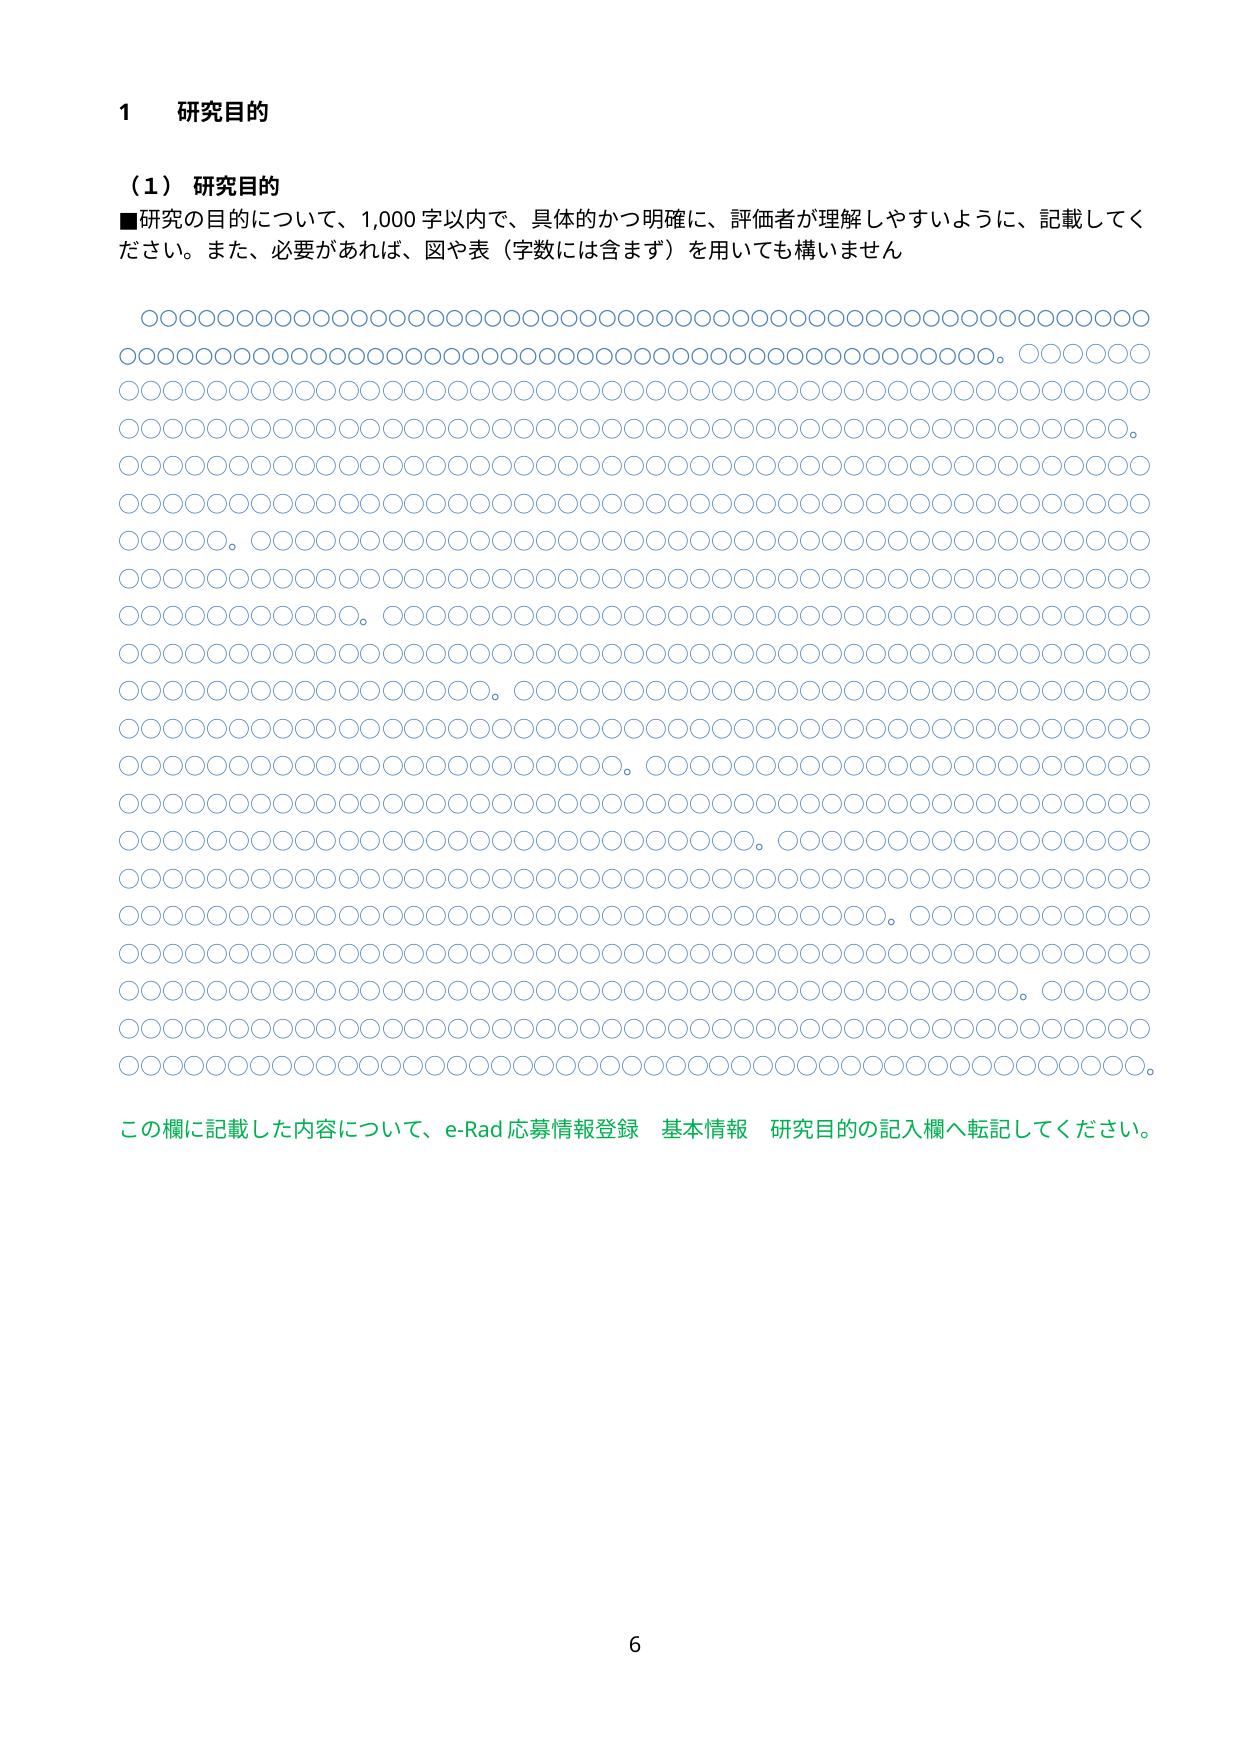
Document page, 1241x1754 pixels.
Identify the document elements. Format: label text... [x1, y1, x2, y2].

subtitle 1 研究目的 [118, 90, 1152, 128]
text ■研究の目的について、1,000字以内で、具体的かつ明確に、評価者が理解しやすいように、記載してください。また、必要があれば、図や表（字数には含まず）を用いても構いません [118, 202, 1152, 265]
text この欄に記載した内容について、e-Rad応募情報登録 基本情報 研究目的の記入欄へ転記してください。 [118, 1112, 1152, 1144]
text ○○○○○○○○○○○○○○○○○○○○○○○○○○○○○○○○○○○○○○○○○○○○○○○○○○○○○○○○○○○○○○○○○○○○○○○○○○○○○○○○○○○○○○○○○○○○○○○○○○○。○○○○○○○○○○○○○○○○○○○○○○○○○○○○○○○○○○○○○○○○○○○○○○○○○○○○○○○○○○○○○○○○○○○○○○○○○○○○○○○○○○○○○○○○○○○○○○○○○○○。○○○○○○○○○○○○○○○○○○○○○○○○○○○○○○○○○○○○○○○○○○○○○○○○○○○○○○○○○○○○○○○○○○○○○○○○○○○○○○○○○○○○○○○○○○○○○○○○○○○。○○○○○○○○○○○○○○○○○○○○○○○○○○○○○○○○○○○○○○○○○○○○○○○○○○○○○○○○○○○○○○○○○○○○○○○○○○○○○○○○○○○○○○○○○○○○○○○○○○○。○○○○○○○○○○○○○○○○○○○○○○○○○○○○○○○○○○○○○○○○○○○○○○○○○○○○○○○○○○○○○○○○○○○○○○○○○○○○○○○○○○○○○○○○○○○○○○○○○○○。○○○○○○○○○○○○○○○○○○○○○○○○○○○○○○○○○○○○○○○○○○○○○○○○○○○○○○○○○○○○○○○○○○○○○○○○○○○○○○○○○○○○○○○○○○○○○○○○○○○。○○○○○○○○○○○○○○○○○○○○○○○○○○○○○○○○○○○○○○○○○○○○○○○○○○○○○○○○○○○○○○○○○○○○○○○○○○○○○○○○○○○○○○○○○○○○○○○○○○○。○○○○○○○○○○○○○○○○○○○○○○○○○○○○○○○○○○○○○○○○○○○○○○○○○○○○○○○○○○○○○○○○○○○○○○○○○○○○○○○○○○○○○○○○○○○○○○○○○○○。○○○○○○○○○○○○○○○○○○○○○○○○○○○○○○○○○○○○○○○○○○○○○○○○○○○○○○○○○○○○○○○○○○○○○○○○○○○○○○○○○○○○○○○○○○○○○○○○○○○。○○○○○○○○○○○○○○○○○○○○○○○○○○○○○○○○○○○○○○○○○○○○○○○○○○○○○○○○○○○○○○○○○○○○○○○○○○○○○○○○○○○○○○○○○○○○○○○○○○○。 [118, 295, 1152, 1082]
subtitle 研究目的 [118, 164, 1152, 202]
